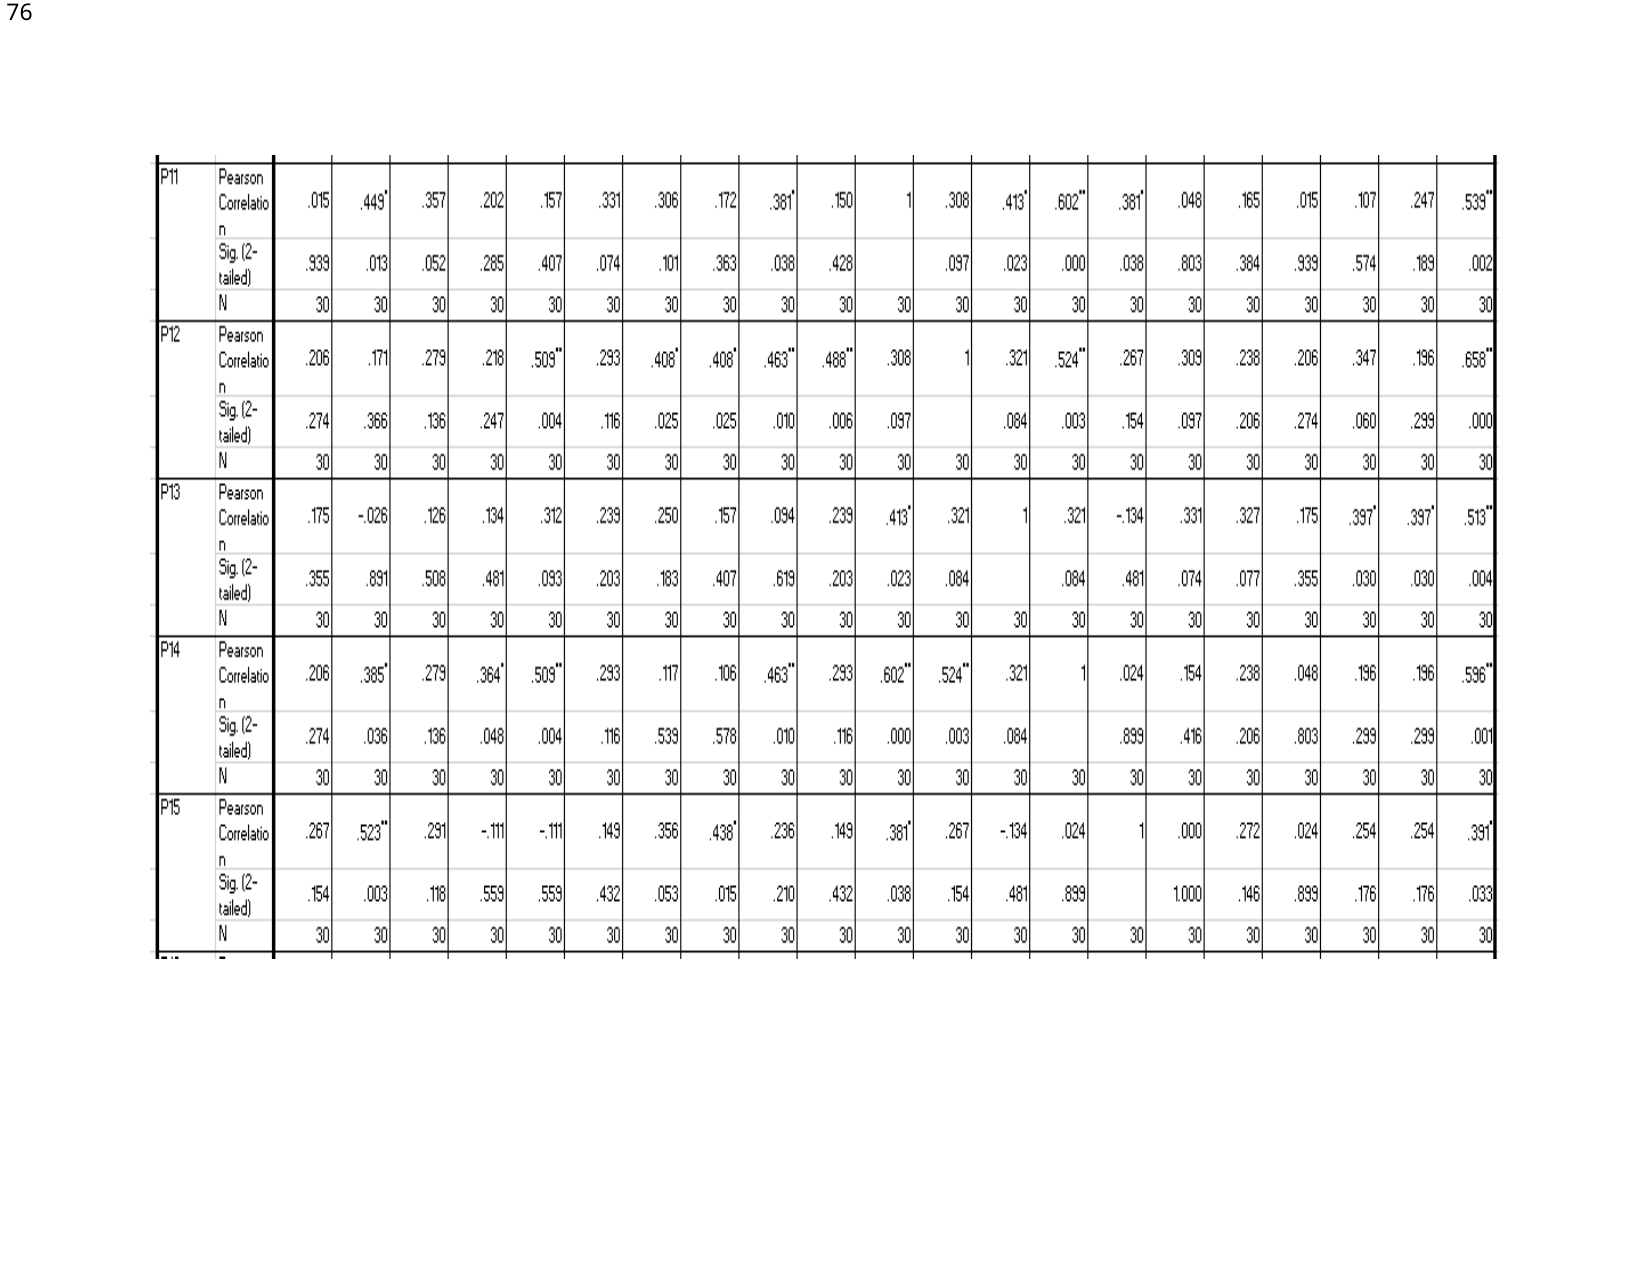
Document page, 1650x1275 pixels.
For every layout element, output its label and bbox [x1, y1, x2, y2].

picture [150, 155, 1499, 959]
